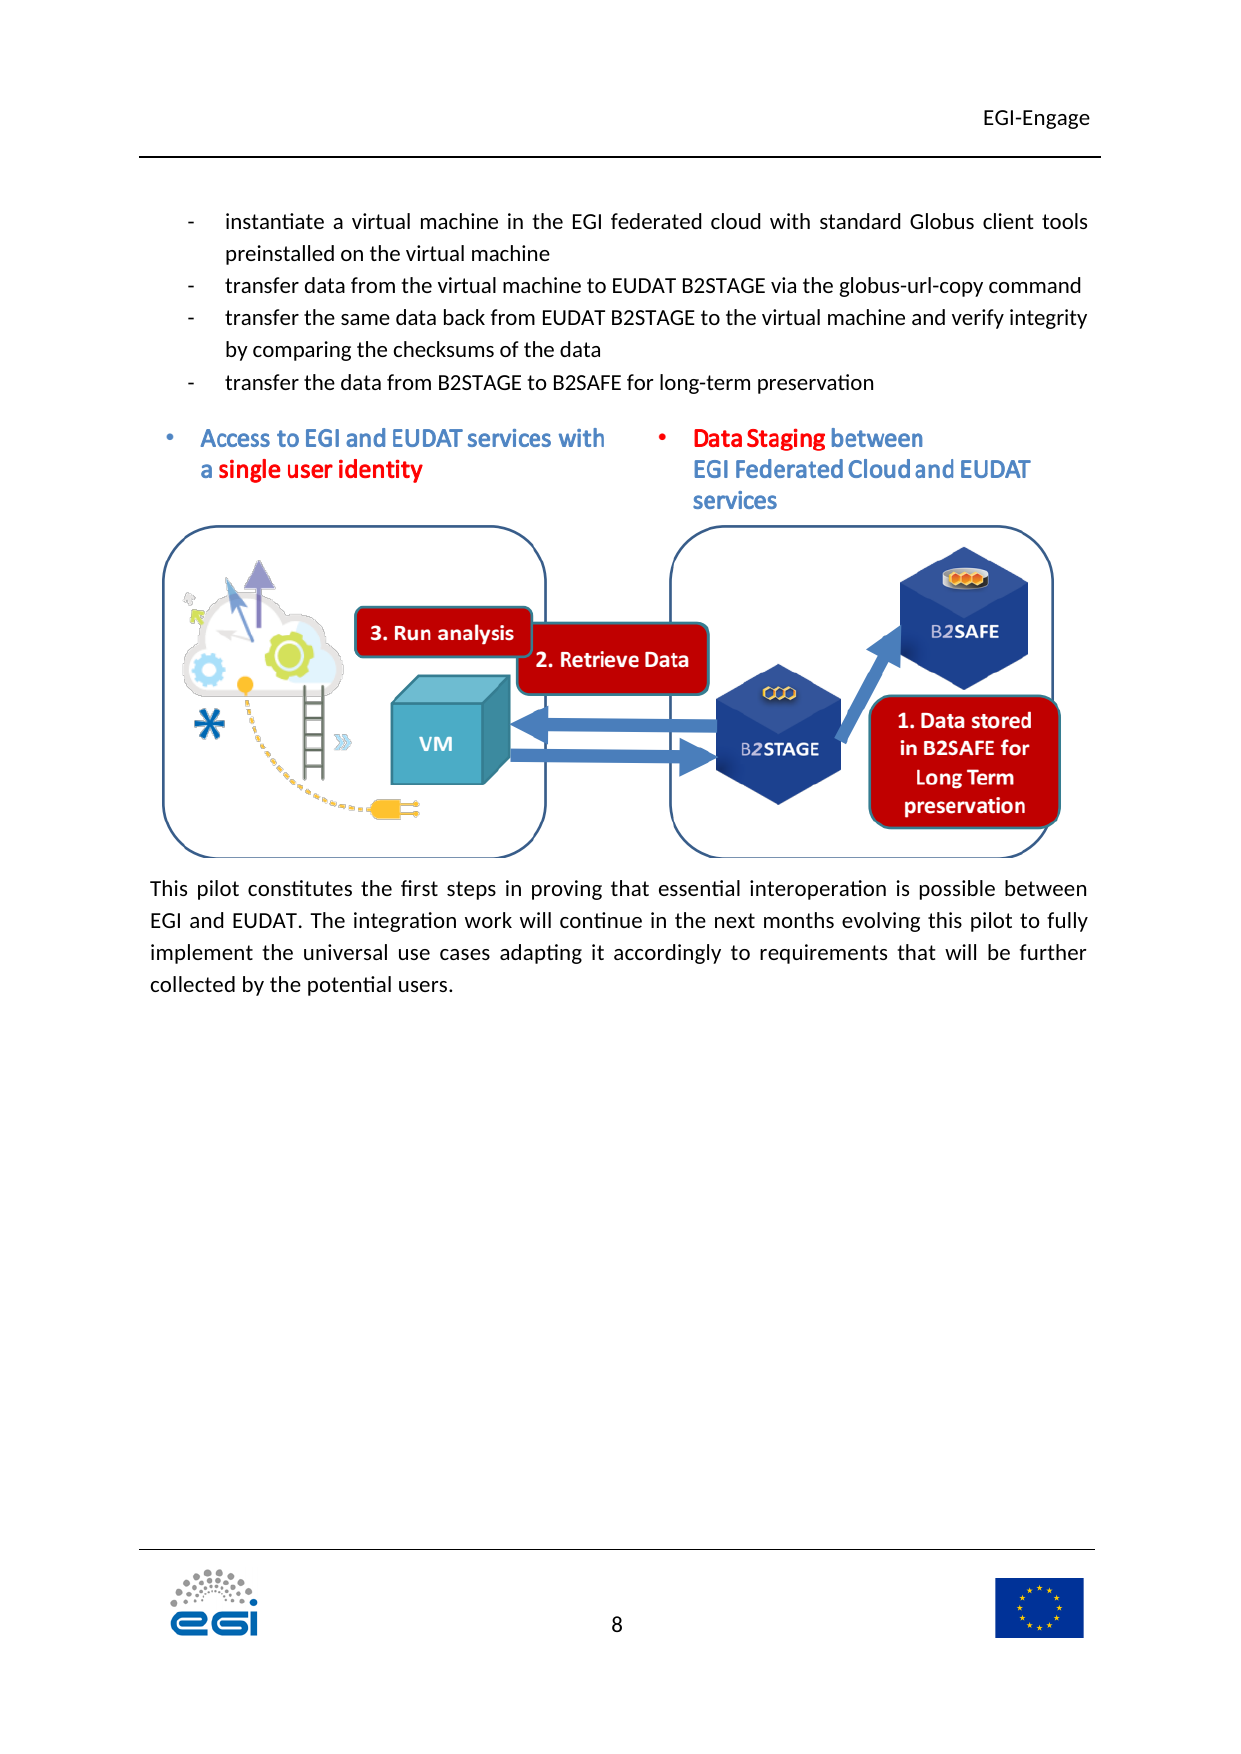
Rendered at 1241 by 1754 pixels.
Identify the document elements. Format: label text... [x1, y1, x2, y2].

list transfer the data from B2STAGE to B2SAFE for long-term preservation [187, 368, 1090, 396]
text This pilot constitutes the first steps in proving that essential interoperation is possible between EGI and EUDAT. The integration work will continue in the next months evolving this pilot to fully implement the universal use cases adapting it accordingly to requirements that will be further collected by the potential users. [150, 874, 1090, 998]
list transfer the same data back from EUDAT B2STAGE to the virtual machine and verify integrity by comparing the checksums of the data [187, 303, 1090, 363]
list instantiate a virtual machine in the EGI federated cloud with standard Globus client tools preinstalled on the virtual machine [187, 207, 1090, 267]
picture [150, 1567, 276, 1638]
picture [995, 1578, 1084, 1638]
list transfer data from the virtual machine to EUDAT B2STAGE via the globus-url-copy command [187, 271, 1090, 299]
